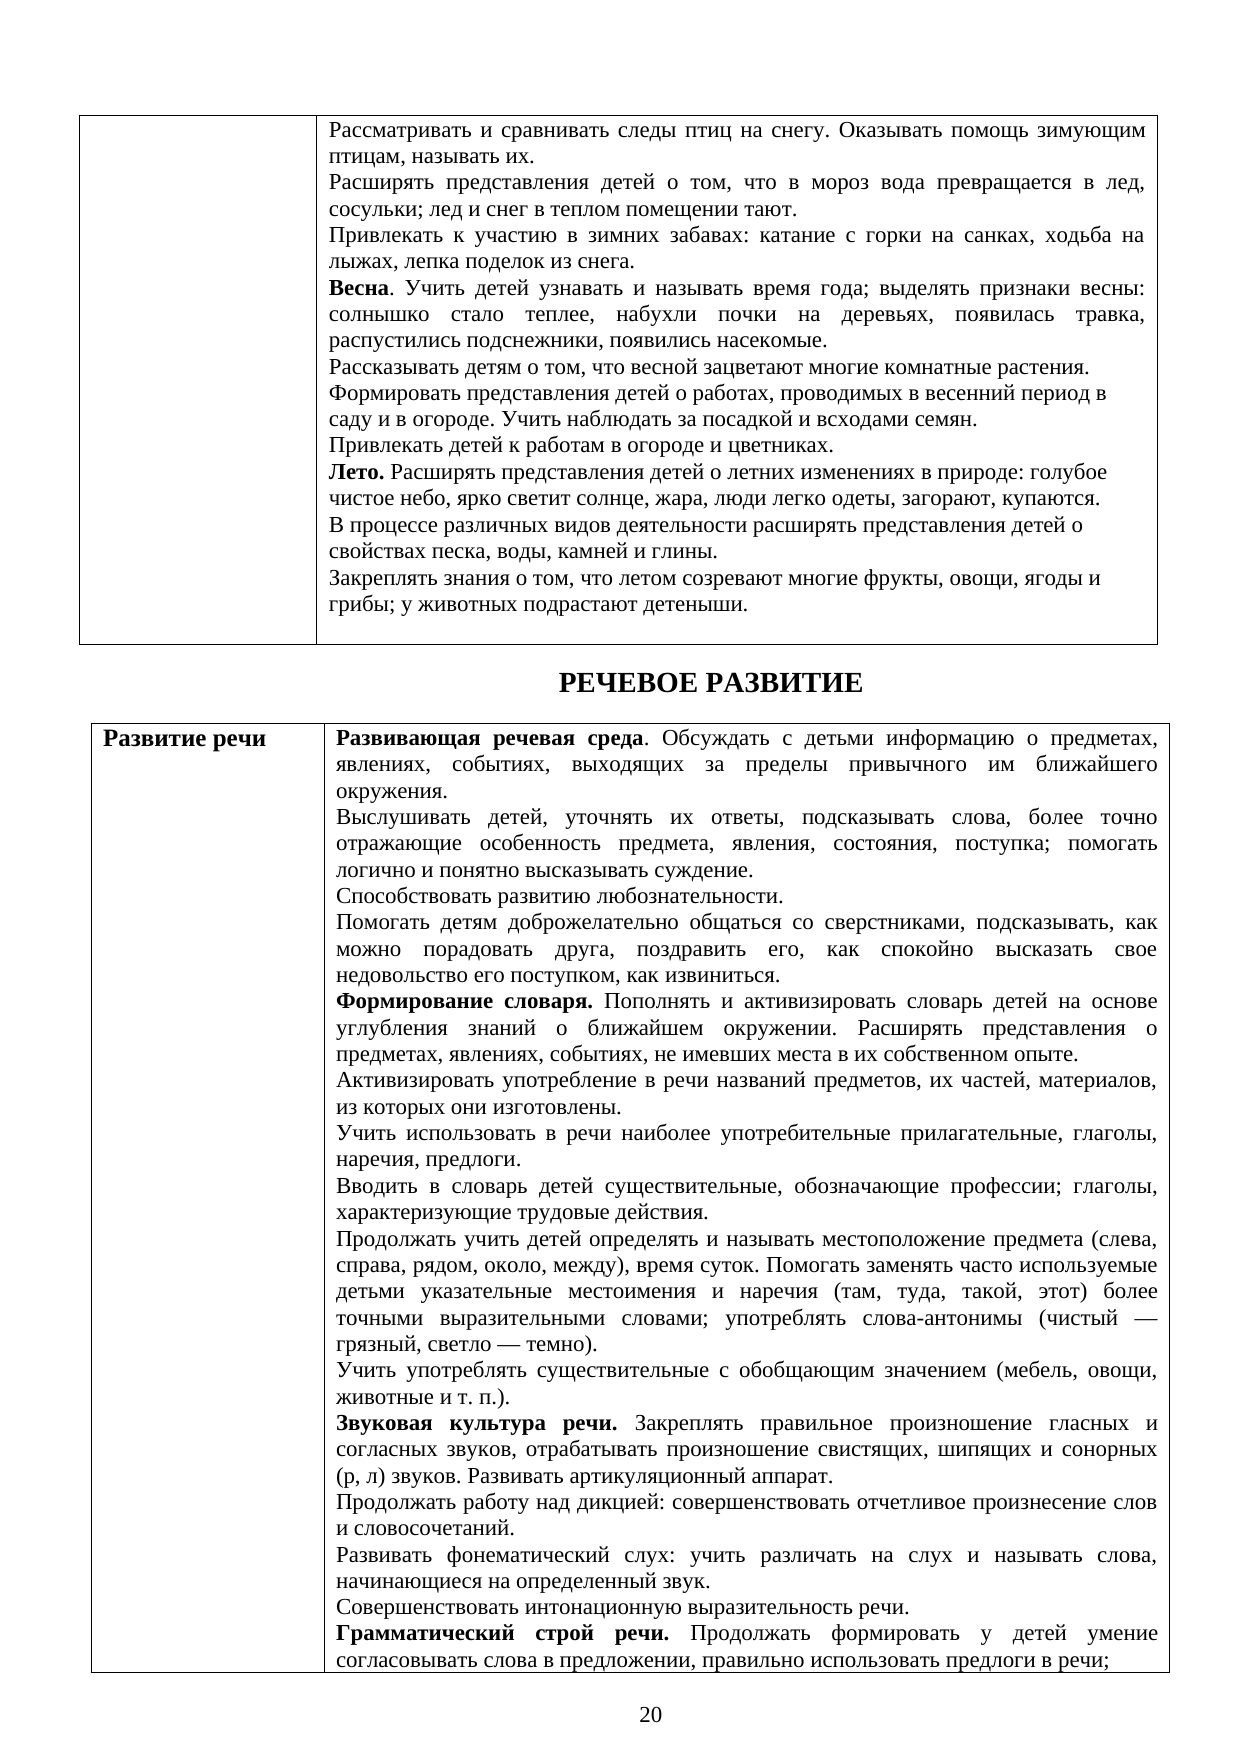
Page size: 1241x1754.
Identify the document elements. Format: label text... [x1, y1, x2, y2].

text РЕЧЕВОЕ РАЗВИТИЕ [558, 665, 1240, 699]
table_header [80, 116, 316, 644]
table_header Развитие речи [92, 724, 324, 1672]
table_header Рассматривать и сравнивать следы птиц на снегу. Оказывать помощь зимующим птицам, называть их. Расширять представления детей о том, что в мороз вода превращается в лед, сосульки; лед и снег в теплом помещении тают. Привлекать к участию в зимних забавах: катание с горки на санках, ходьба на лыжах, лепка поделок из снега. Весна. Учить детей узнавать и называть время года; выделять признаки весны: солнышко стало теплее, набухли почки на деревьях, появилась травка, распустились подснежники, появились насекомые. Рассказывать детям о том, что весной зацветают многие комнатные растения. Формировать представления детей о работах, проводимых в весенний период в саду и в огороде. Учить наблюдать за посадкой и всходами семян. Привлекать детей к работам в огороде и цветниках. Лето. Расширять представления детей о летних изменениях в природе: голубое чистое небо, ярко светит солнце, жара, люди легко одеты, загорают, купаются. В процессе различных видов деятельности расширять представления детей о свойствах песка, воды, камней и глины. Закреплять знания о том, что летом созревают многие фрукты, овощи, ягоды и грибы; у животных подрастают детеныши. [317, 116, 1157, 644]
table_header Развивающая речевая среда. Обсуждать с детьми информацию о предметах, явлениях, событиях, выходящих за пределы привычного им ближайшего окружения. Выслушивать детей, уточнять их ответы, подсказывать слова, более точно отражающие особенность предмета, явления, состояния, поступка; помогать логично и понятно высказывать суждение. Способствовать развитию любознательности. Помогать детям доброжелательно общаться со сверстниками, подсказывать, как можно порадовать друга, поздравить его, как спокойно высказать свое недовольство его поступком, как извиниться. Формирование словаря. Пополнять и активизировать словарь детей на основе углубления знаний о ближайшем окружении. Расширять представления о предметах, явлениях, событиях, не имевших места в их собственном опыте. Активизировать употребление в речи названий предметов, их частей, материалов, из которых они изготовлены. Учить использовать в речи наиболее употребительные прилагательные, глаголы, наречия, предлоги. Вводить в словарь детей существительные, обозначающие профессии; глаголы, характеризующие трудовые действия. Продолжать учить детей определять и называть местоположение предмета (слева, справа, рядом, около, между), время суток. Помогать заменять часто используемые детьми указательные местоимения и наречия (там, туда, такой, этот) более точными выразительными словами; употреблять слова-антонимы (чистый — грязный, светло — темно). Учить употреблять существительные с обобщающим значением (мебель, овощи, животные и т. п.). Звуковая культура речи. Закреплять правильное произношение гласных и согласных звуков, отрабатывать произношение свистящих, шипящих и сонорных (р, л) звуков. Развивать артикуляционный аппарат. Продолжать работу над дикцией: совершенствовать отчетливое произнесение слов и словосочетаний. Развивать фонематический слух: учить различать на слух и называть слова, начинающиеся на определенный звук. Совершенствовать интонационную выразительность речи. Грамматический строй речи. Продолжать формировать у детей умение согласовывать слова в предложении, правильно использовать предлоги в речи; [325, 724, 1169, 1672]
